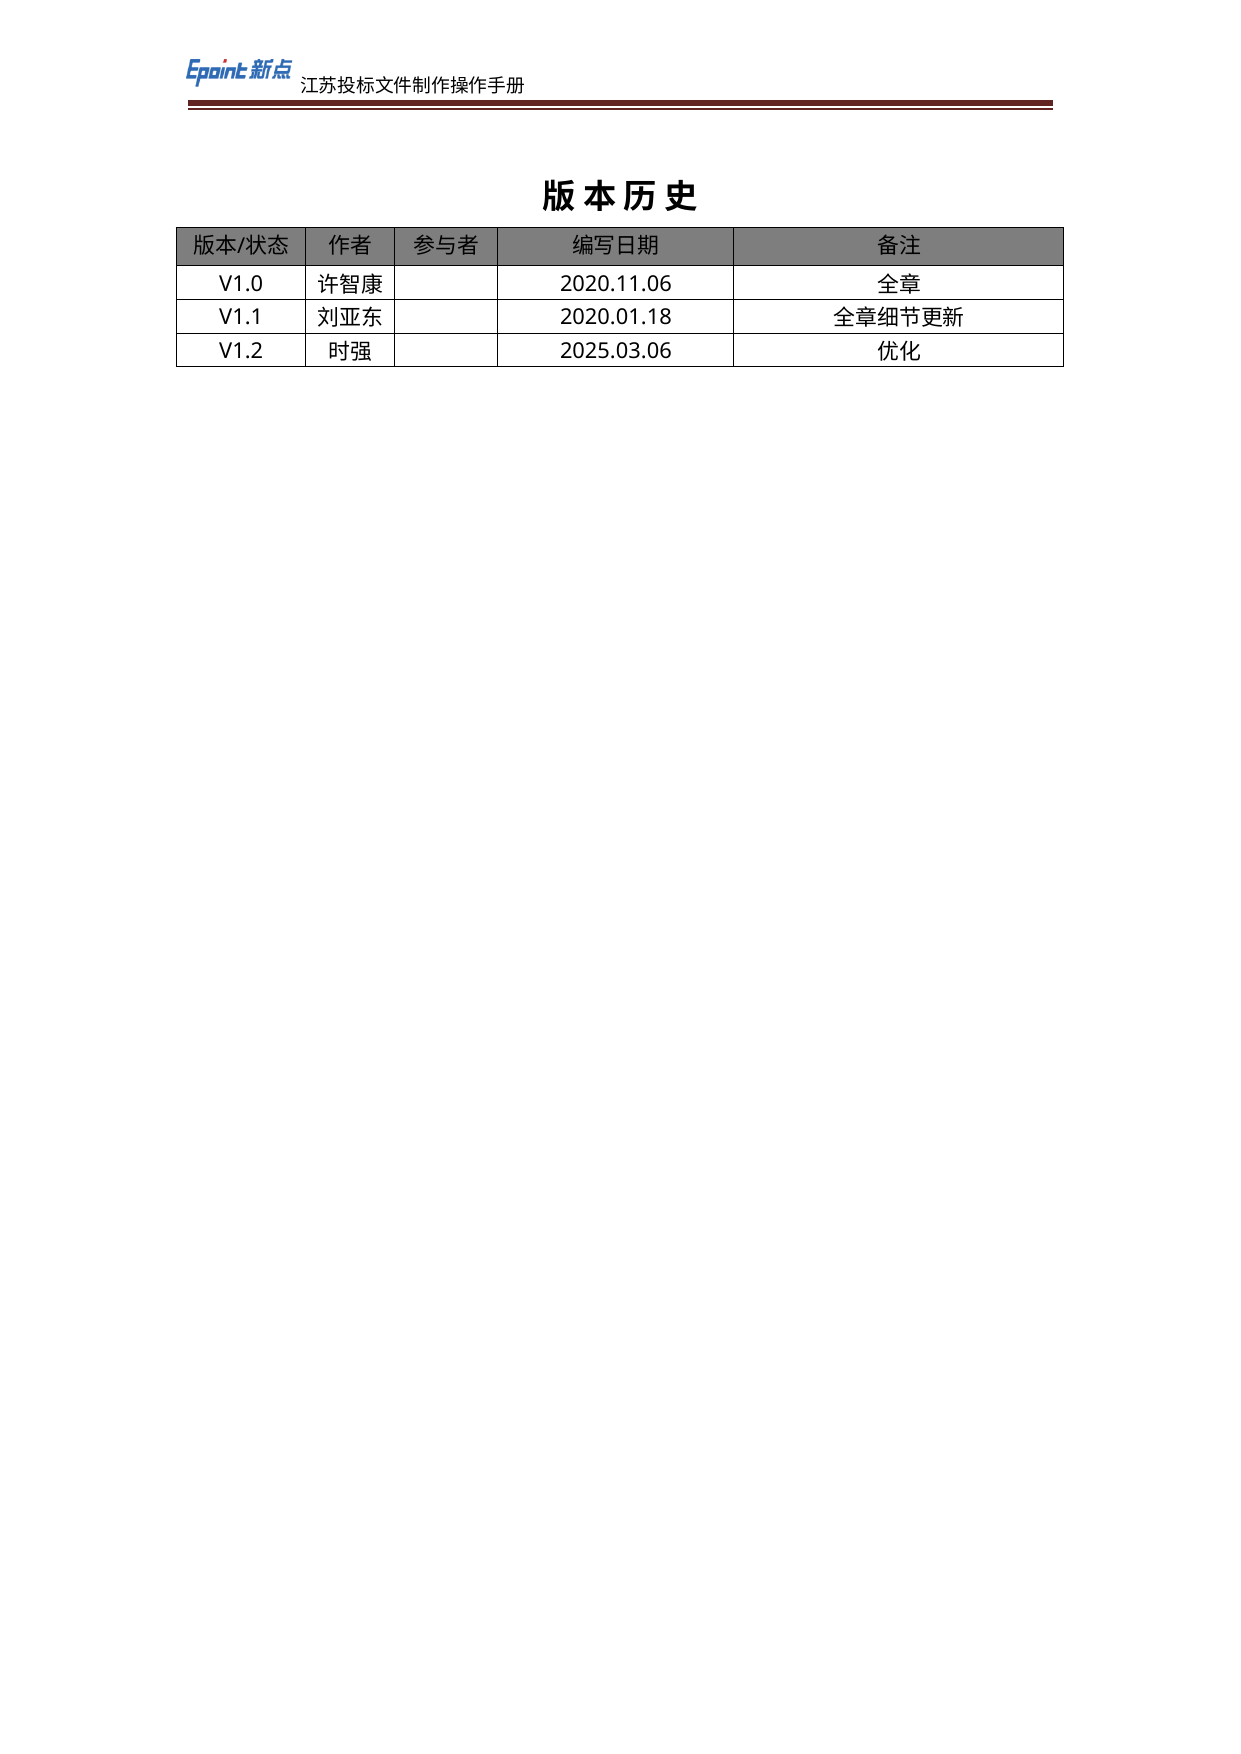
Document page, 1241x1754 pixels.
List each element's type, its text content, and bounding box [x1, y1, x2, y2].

table_cell 2025.03.06 [498, 334, 733, 366]
table_cell 刘亚东 [306, 300, 394, 332]
table_cell [395, 266, 497, 299]
table_header 作者 [306, 228, 394, 265]
table_cell V1.1 [177, 300, 305, 332]
table_cell V1.2 [177, 334, 305, 366]
picture [186, 56, 293, 88]
table_cell 2020.01.18 [498, 300, 733, 332]
table_cell 优化 [734, 334, 1063, 366]
table_cell 2020.11.06 [498, 266, 733, 299]
table_cell 时强 [306, 334, 394, 366]
text 版 本 历 史 [187, 162, 1053, 227]
table_header 版本/状态 [177, 228, 305, 265]
table_cell 全章 [734, 266, 1063, 299]
table_header 备注 [734, 228, 1063, 265]
table_cell V1.0 [177, 266, 305, 299]
table_cell 全章细节更新 [734, 300, 1063, 332]
table_cell [395, 300, 497, 332]
table_cell 许智康 [306, 266, 394, 299]
table_header 编写日期 [498, 228, 733, 265]
table_cell [395, 334, 497, 366]
table_header 参与者 [395, 228, 497, 265]
